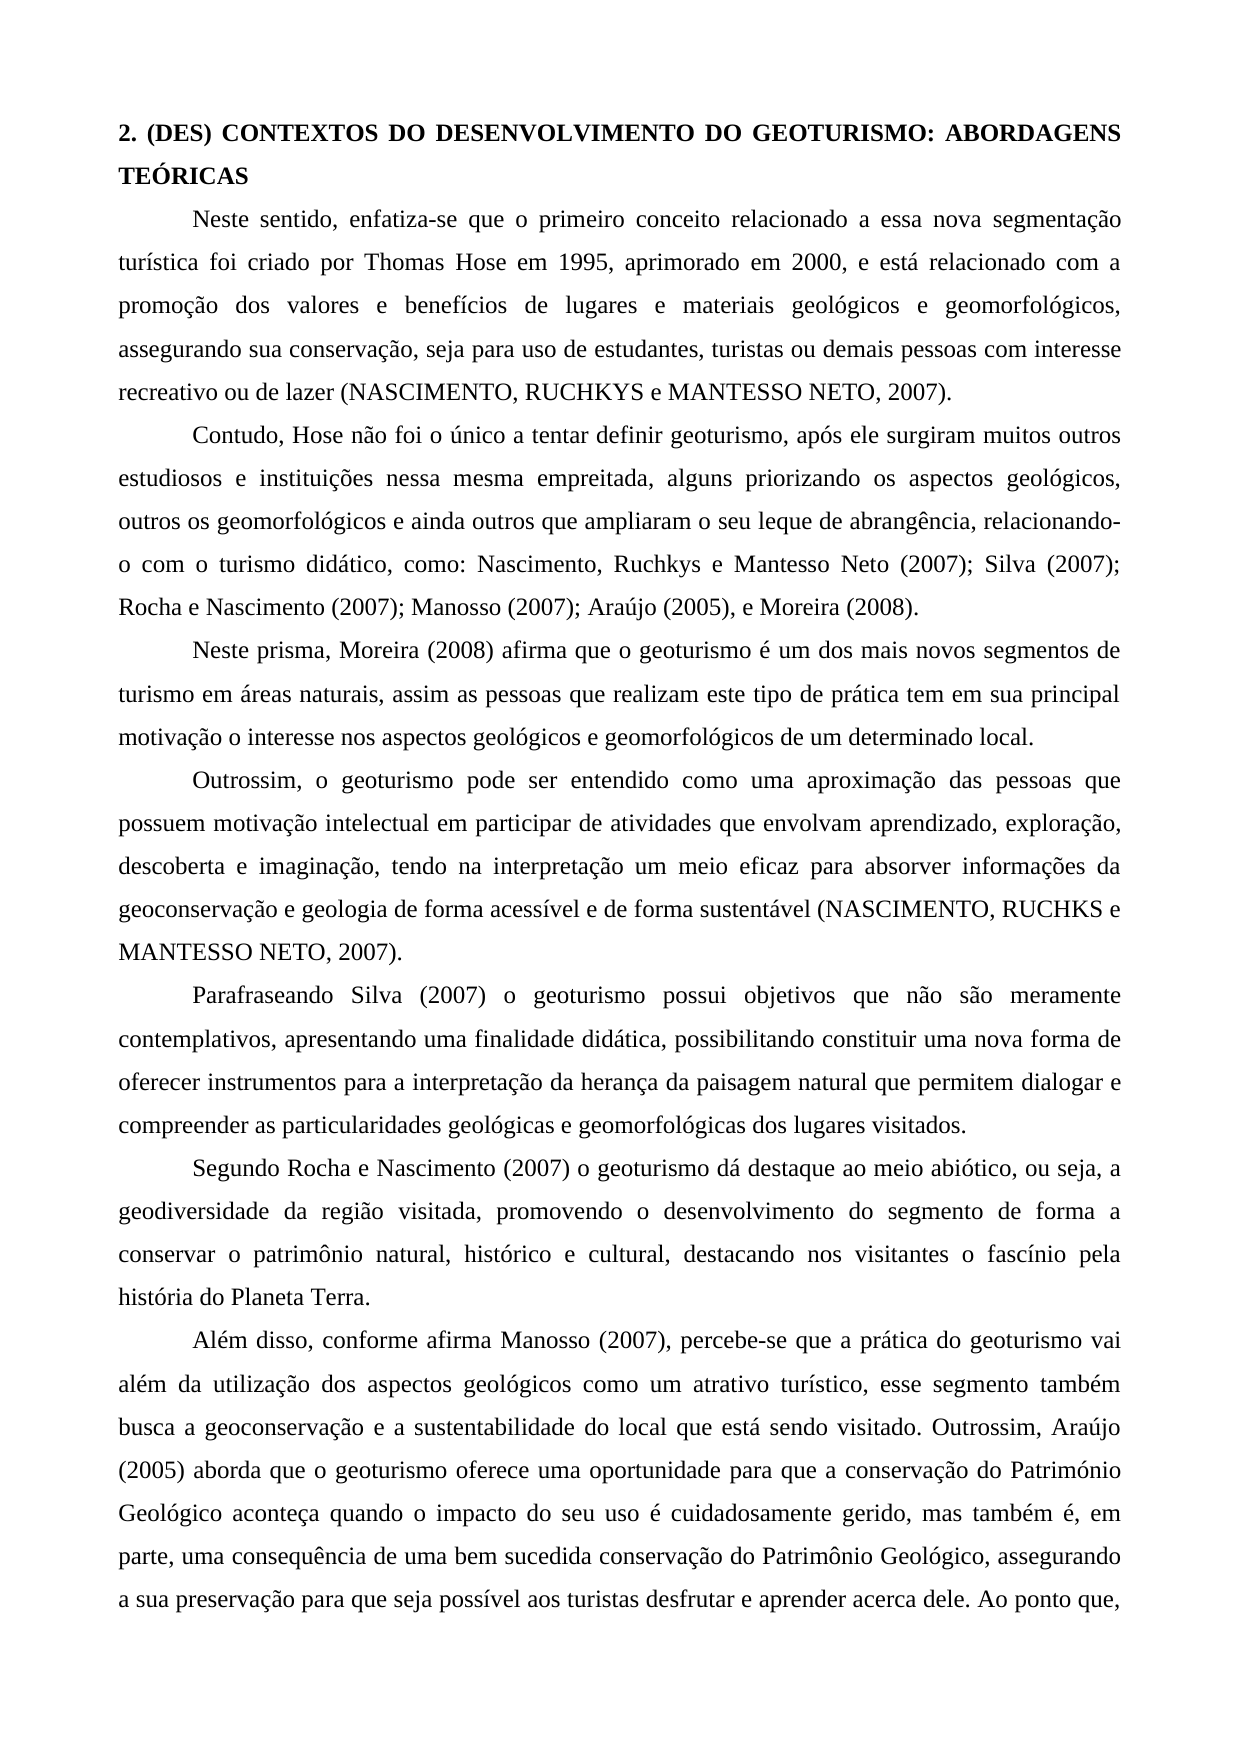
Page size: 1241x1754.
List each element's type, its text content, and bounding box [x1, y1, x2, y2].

text 2. (DES) CONTEXTOS DO DESENVOLVIMENTO DO GEOTURISMO: ABORDAGENS TEÓRICAS [118, 118, 1122, 190]
text Parafraseando Silva (2007) o geoturismo possui objetivos que não são meramente contemplativos, apresentando uma finalidade didática, possibilitando constituir uma nova forma de oferecer instrumentos para a interpretação da herança da paisagem natural que permitem dialogar e compreender as particularidades geológicas e geomorfológicas dos lugares visitados. [118, 981, 1122, 1139]
text Outrossim, o geoturismo pode ser entendido como uma aproximação das pessoas que possuem motivação intelectual em participar de atividades que envolvam aprendizado, exploração, descoberta e imaginação, tendo na interpretação um meio eficaz para absorver informações da geoconservação e geologia de forma acessível e de forma sustentável (NASCIMENTO, RUCHKS e MANTESSO NETO, 2007). [118, 765, 1122, 966]
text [118, 1326, 1122, 1613]
text Neste prisma, Moreira (2008) afirma que o geoturismo é um dos mais novos segmentos de turismo em áreas naturais, assim as pessoas que realizam este tipo de prática tem em sua principal motivação o interesse nos aspectos geológicos e geomorfológicos de um determinado local. [118, 636, 1122, 751]
text Segundo Rocha e Nascimento (2007) o geoturismo dá destaque ao meio abiótico, ou seja, a geodiversidade da região visitada, promovendo o desenvolvimento do segmento de forma a conservar o patrimônio natural, histórico e cultural, destacando nos visitantes o fascínio pela história do Planeta Terra. [118, 1153, 1122, 1311]
text Neste sentido, enfatiza-se que o primeiro conceito relacionado a essa nova segmentação turística foi criado por Thomas Hose em 1995, aprimorado em 2000, e está relacionado com a promoção dos valores e benefícios de lugares e materiais geológicos e geomorfológicos, assegurando sua conservação, seja para uso de estudantes, turistas ou demais pessoas com interesse recreativo ou de lazer (NASCIMENTO, RUCHKYS e MANTESSO NETO, 2007). [118, 204, 1122, 406]
text Contudo, Hose não foi o único a tentar definir geoturismo, após ele surgiram muitos outros estudiosos e instituições nessa mesma empreitada, alguns priorizando os aspectos geológicos, outros os geomorfológicos e ainda outros que ampliaram o seu leque de abrangência, relacionando-o com o turismo didático, como: Nascimento, Ruchkys e Mantesso Neto (2007); Silva (2007); Rocha e Nascimento (2007); Manosso (2007); Araújo (2005), e Moreira (2008). [118, 420, 1122, 621]
